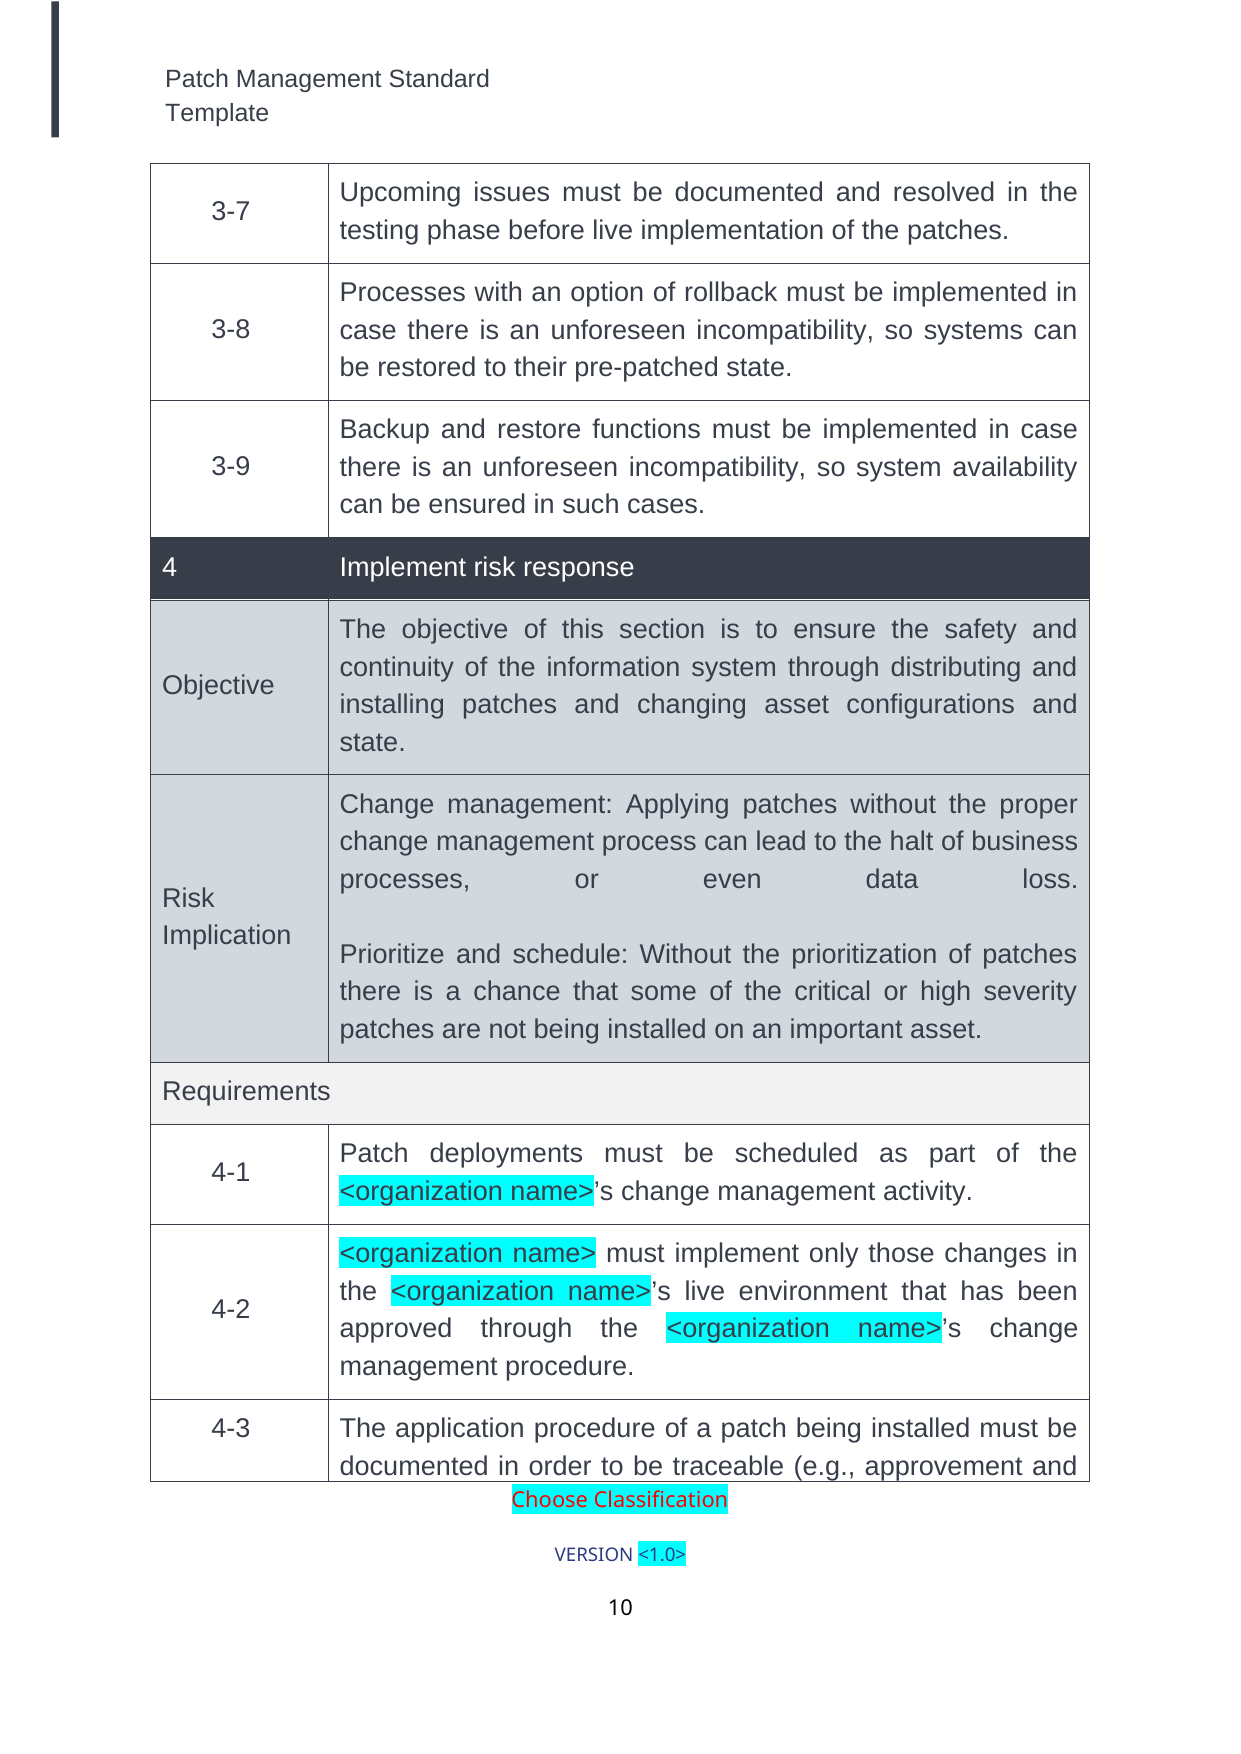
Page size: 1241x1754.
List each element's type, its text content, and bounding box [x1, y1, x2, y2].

table_cell Backup and restore functions must be implemented in case there is an unforeseen incompatibility, so system availability can be ensured in such cases. [329, 401, 1089, 537]
table_cell [151, 164, 328, 263]
table_cell [151, 1400, 328, 1481]
table_cell [151, 1125, 328, 1224]
table_cell [151, 264, 328, 400]
table_cell Objective [151, 601, 328, 774]
table_cell The objective of this section is to ensure the safety and continuity of the information system through distributing and installing patches and changing asset configurations and state. [329, 601, 1089, 774]
table_cell Risk Implication [151, 775, 328, 1062]
table_cell [151, 401, 328, 537]
table_cell Patch deployments must be scheduled as part of the <organization name>’s change management activity. [329, 1125, 1089, 1224]
table_cell [151, 1225, 328, 1398]
table_cell 4 [151, 538, 328, 599]
table_cell Change management: Applying patches without the proper change management process can lead to the halt of business processes, or even data loss. Prioritize and schedule: Without the prioritization of patches there is a chance that some of the critical or high severity patches are not being installed on an important asset. [329, 775, 1089, 1062]
table_cell Requirements [151, 1063, 1089, 1124]
table_cell <organization name> must implement only those changes in the <organization name>’s live environment that has been approved through the <organization name>’s change management procedure. [329, 1225, 1089, 1398]
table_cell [329, 1400, 1089, 1481]
table_cell Implement risk response [329, 538, 1089, 599]
table_cell Upcoming issues must be documented and resolved in the testing phase before live implementation of the patches. [329, 164, 1089, 263]
table_cell Processes with an option of rollback must be implemented in case there is an unforeseen incompatibility, so systems can be restored to their pre-patched state. [329, 264, 1089, 400]
